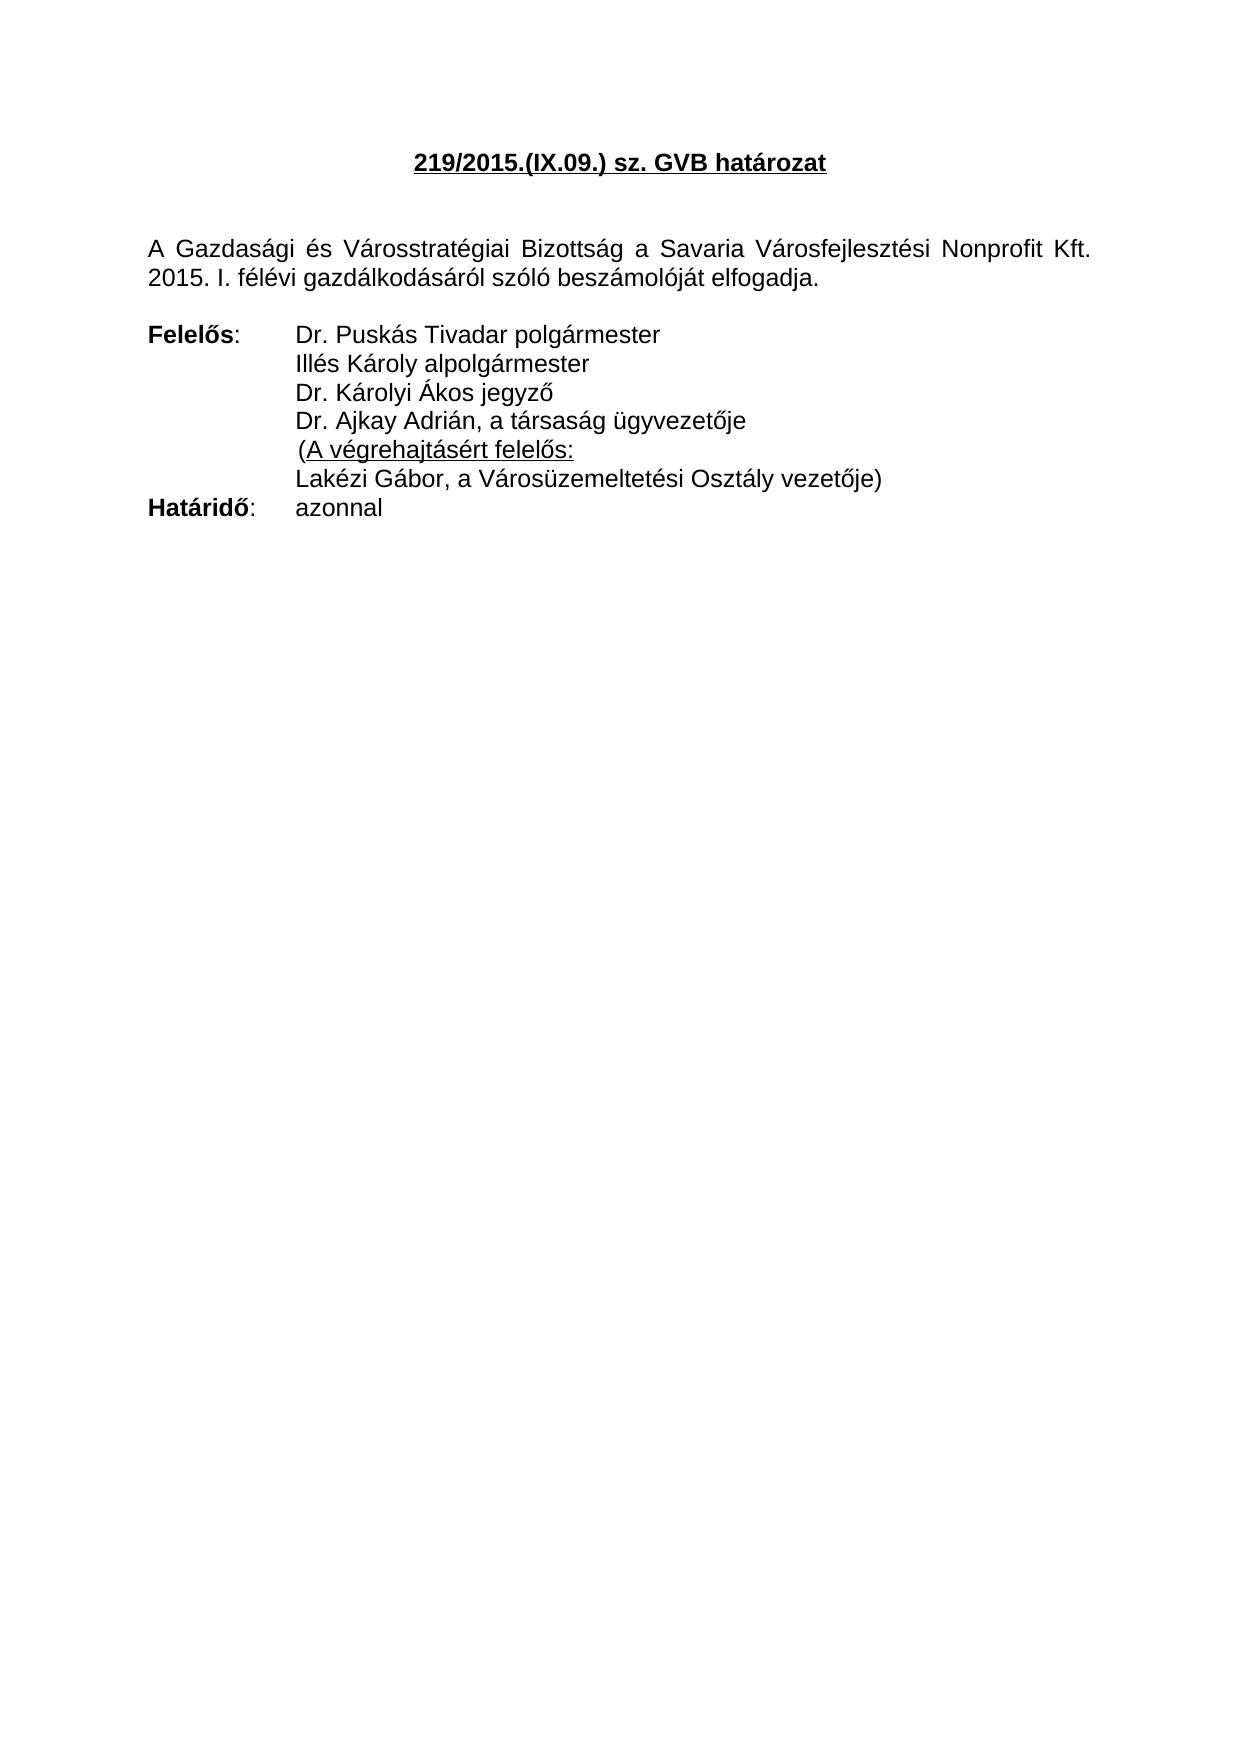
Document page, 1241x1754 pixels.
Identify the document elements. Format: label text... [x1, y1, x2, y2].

text (A végrehajtásért felelős: [148, 435, 1093, 464]
text Dr. Ajkay Adrián, a társaság ügyvezetője [148, 406, 1093, 435]
text A Gazdasági és Városstratégiai Bizottság a Savaria Városfejlesztési Nonprofit Kft. 2015. I. félévi gazdálkodásáról szóló beszámolóját elfogadja. [148, 234, 1093, 291]
text 219/2015.(IX.09.) sz. GVB határozat [148, 148, 1093, 176]
text Illés Károly alpolgármester [148, 349, 1093, 378]
text Dr. Károlyi Ákos jegyző [148, 378, 1093, 406]
text Lakézi Gábor, a Városüzemeltetési Osztály vezetője) [148, 464, 1093, 493]
text Felelős: Dr. Puskás Tivadar polgármester [148, 320, 1093, 349]
text Határidő: azonnal [148, 493, 1093, 521]
